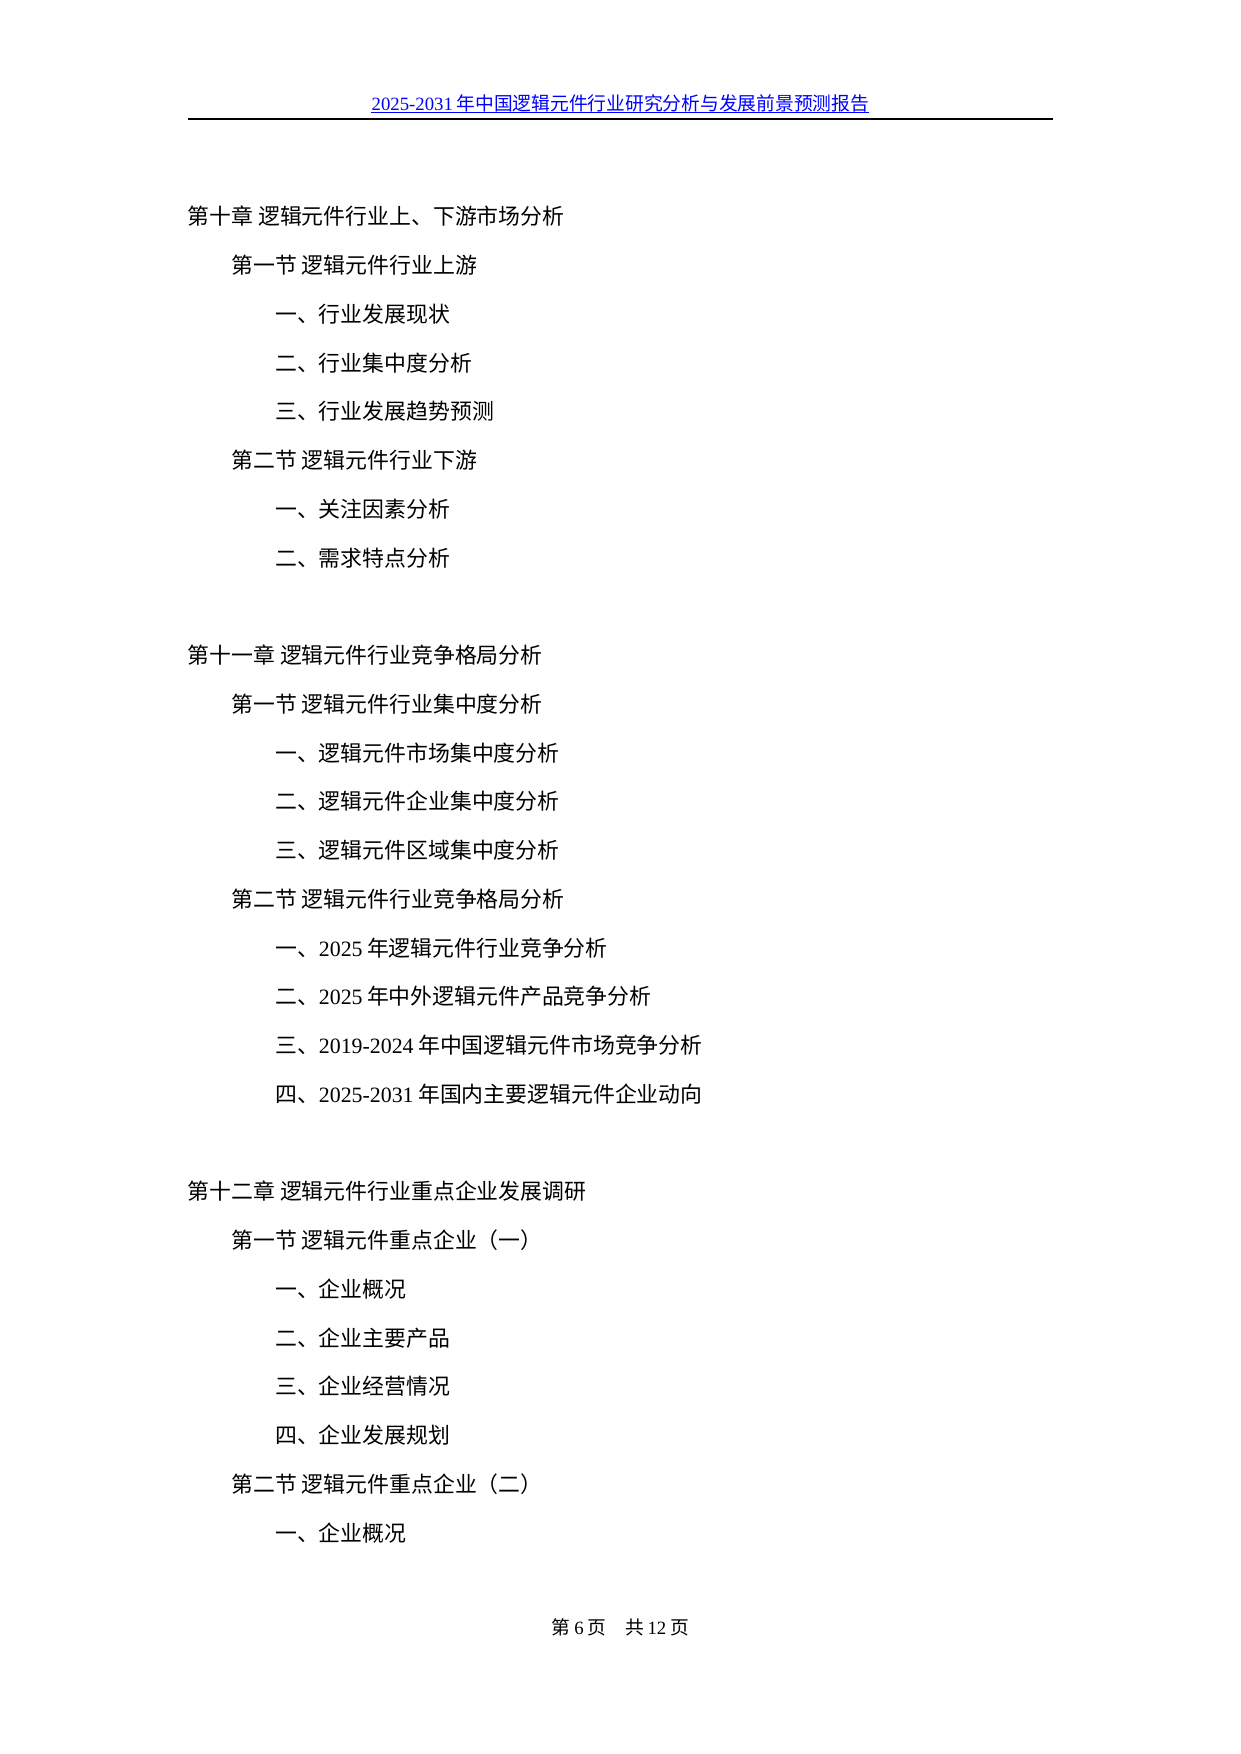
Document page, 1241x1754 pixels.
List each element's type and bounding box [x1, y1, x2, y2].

text [187, 150, 1053, 1548]
